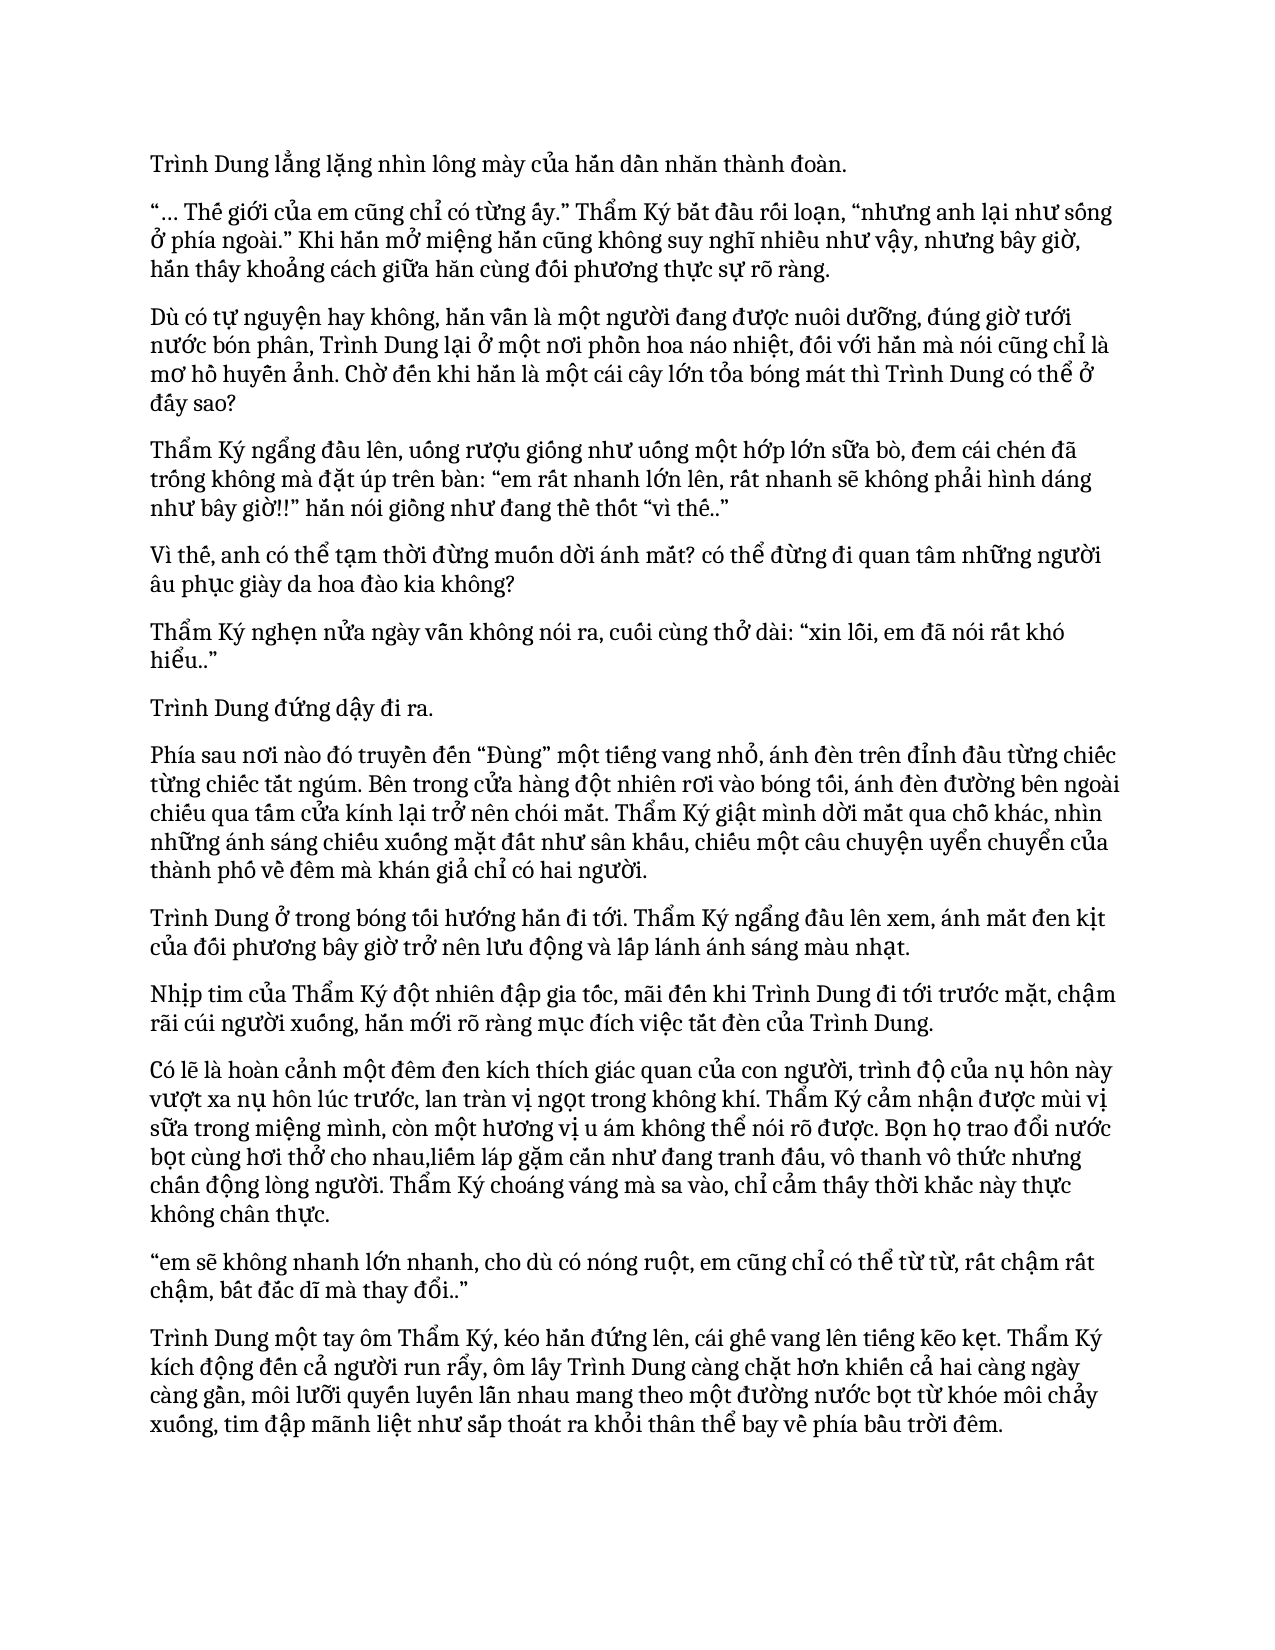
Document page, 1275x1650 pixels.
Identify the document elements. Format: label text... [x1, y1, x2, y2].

text Thẩm Ký ngẩng đầu lên, uống rượu giống như uống một hớp lớn sữa bò, đem cái chén đã trống không mà đặt úp trên bàn: “em rất nhanh lớn lên, rất nhanh sẽ không phải hình dáng như bây giờ!!” hắn nói giồng như đang thề thốt “vì thế..” [150, 436, 1125, 522]
text Có lẽ là hoàn cảnh một đêm đen kích thích giác quan của con người, trình độ của nụ hôn này vượt xa nụ hôn lúc trước, lan tràn vị ngọt trong không khí. Thẩm Ký cảm nhận được mùi vị sữa trong miệng mình, còn một hương vị u ám không thể nói rõ được. Bọn họ trao đổi nước bọt cùng hơi thở cho nhau,liếm láp gặm cắn như đang tranh đấu, vô thanh vô thức nhưng chấn động lòng người. Thẩm Ký choáng váng mà sa vào, chỉ cảm thấy thời khắc này thực không chân thực. [150, 1056, 1125, 1229]
text Nhịp tim của Thẩm Ký đột nhiên đập gia tốc, mãi đến khi Trình Dung đi tới trước mặt, chậm rãi cúi người xuống, hắn mới rõ ràng mục đích việc tắt đèn của Trình Dung. [150, 980, 1125, 1037]
text Trình Dung đứng dậy đi ra. [150, 694, 1125, 722]
text Trình Dung một tay ôm Thẩm Ký, kéo hắn đứng lên, cái ghế vang lên tiếng kẽo kẹt. Thẩm Ký kích động đến cả người run rẩy, ôm lấy Trình Dung càng chặt hơn khiến cả hai càng ngày càng gần, môi lưỡi quyến luyến lẫn nhau mang theo một đường nước bọt từ khóe môi chảy xuống, tim đập mãnh liệt như sắp thoát ra khỏi thân thể bay về phía bầu trời đêm. [150, 1324, 1125, 1439]
text Trình Dung lẳng lặng nhìn lông mày của hắn dần nhăn thành đoàn. [150, 150, 1125, 179]
text Thẩm Ký nghẹn nửa ngày vẫn không nói ra, cuối cùng thở dài: “xin lỗi, em đã nói rất khó hiểu..” [150, 617, 1125, 675]
text Phía sau nơi nào đó truyền đến “Đùng” một tiếng vang nhỏ, ánh đèn trên đỉnh đầu từng chiếc từng chiếc tắt ngúm. Bên trong cửa hàng đột nhiên rơi vào bóng tối, ánh đèn đường bên ngoài chiếu qua tấm cửa kính lại trở nên chói mắt. Thẩm Ký giật mình dời mắt qua chỗ khác, nhìn những ánh sáng chiếu xuống mặt đất như sân khấu, chiếu một câu chuyện uyển chuyển của thành phố về đêm mà khán giả chỉ có hai người. [150, 741, 1125, 885]
text Vì thế, anh có thể tạm thời đừng muốn dời ánh mắt? có thể đừng đi quan tâm những người âu phục giày da hoa đào kia không? [150, 541, 1125, 599]
text Trình Dung ở trong bóng tối hướng hắn đi tới. Thẩm Ký ngẩng đầu lên xem, ánh mắt đen kịt của đối phương bây giờ trở nên lưu động và lấp lánh ánh sáng màu nhạt. [150, 904, 1125, 961]
text “… Thế giới của em cũng chỉ có từng ấy.” Thẩm Ký bắt đầu rối loạn, “nhưng anh lại như sống ở phía ngoài.” Khi hắn mở miệng hắn cũng không suy nghĩ nhiều như vậy, nhưng bây giờ, hắn thấy khoảng cách giữa hăn cùng đối phương thực sự rõ ràng. [150, 197, 1125, 284]
text “em sẽ không nhanh lớn nhanh, cho dù có nóng ruột, em cũng chỉ có thể từ từ, rất chậm rất chậm, bất đắc dĩ mà thay đổi..” [150, 1247, 1125, 1305]
text Dù có tự nguyện hay không, hắn vẫn là một người đang được nuôi dưỡng, đúng giờ tưới nước bón phân, Trình Dung lại ở một nơi phồn hoa náo nhiệt, đối với hắn mà nói cũng chỉ là mơ hồ huyễn ảnh. Chờ đến khi hắn là một cái cây lớn tỏa bóng mát thì Trình Dung có thể ở đấy sao? [150, 302, 1125, 417]
